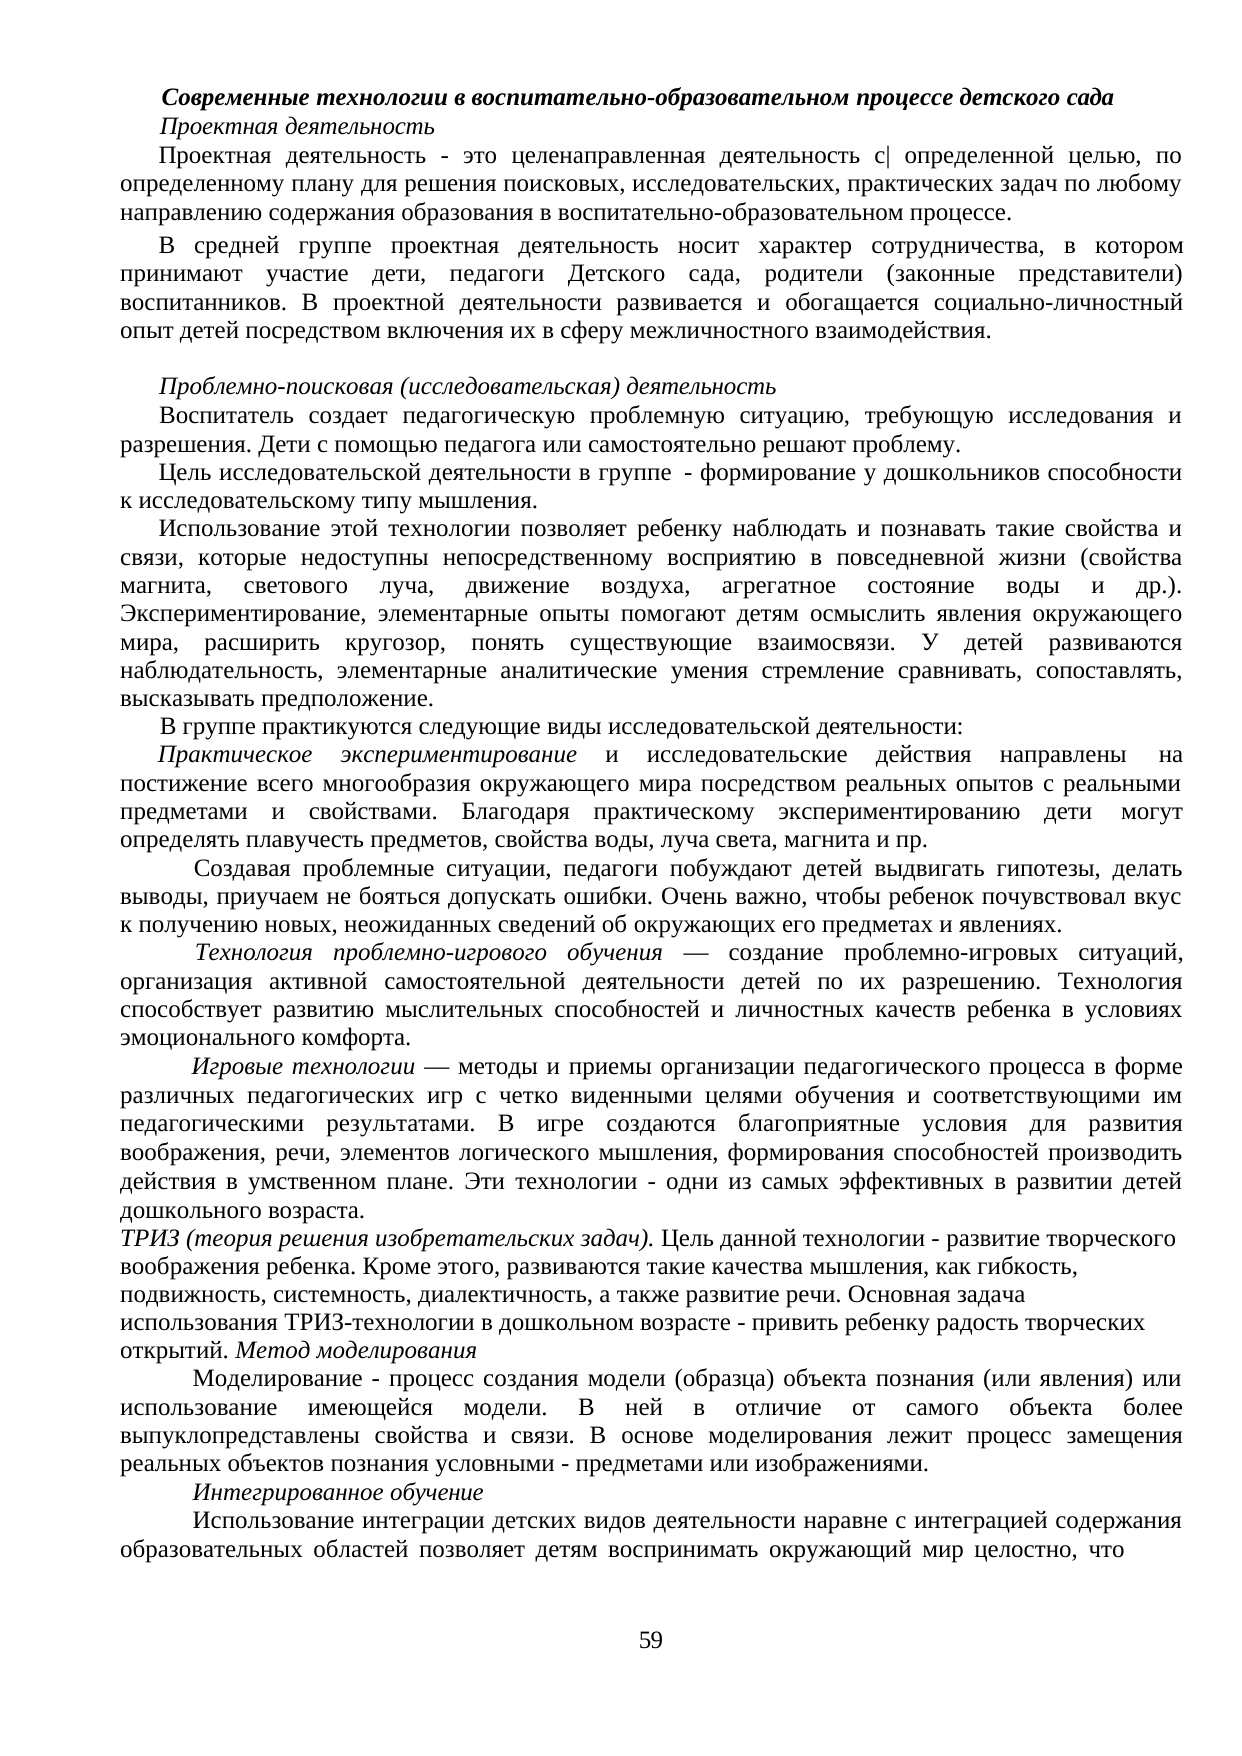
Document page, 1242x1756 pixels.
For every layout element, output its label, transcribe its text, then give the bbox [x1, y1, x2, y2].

text В средней группе проектная деятельность носит характер сотрудничества, в котором принимают участие дети, педагоги Детского сада, родители (законные представители) воспитанников. В проектной деятельности развивается и обогащается социально-личностный опыт детей посредством включения их в сферу межличностного взаимодействия. [120, 231, 1184, 343]
text Технология проблемно-игрового обучения — создание проблемно-игровых ситуаций, организация активной самостоятельной деятельности детей по их разрешению. Технология способствует развитию мыслительных способностей и личностных качеств ребенка в условиях эмоционального комфорта. [120, 938, 1184, 1051]
text Цель исследовательской деятельности в группе - формирование у дошкольников способности к исследовательскому типу мышления. [120, 458, 1183, 514]
text Интегрированное обучение [192, 1477, 1214, 1506]
text Проблемно-поисковая (исследовательская) деятельность [159, 372, 1214, 401]
text Практическое экспериментирование и исследовательские действия направлены на постижение всего многообразия окружающего мира посредством реальных опытов с реальными предметами и свойствами. Благодаря практическому экспериментированию дети могут определять плавучесть предметов, свойства воды, луча света, магнита и пр. [120, 740, 1183, 853]
text подвижность, системность, диалектичность, а также развитие речи. Основная задача использования ТРИЗ-технологии в дошкольном возрасте - привить ребенку радость творческих открытий. Метод моделирования [120, 1280, 1154, 1364]
text Использование этой технологии позволяет ребенку наблюдать и познавать такие свойства и связи, которые недоступны непосредственному восприятию в повседневной жизни (свойства магнита, светового луча, движение воздуха, агрегатное состояние воды и др.). Экспериментирование, элементарные опыты помогают детям осмыслить явления окружающего мира, расширить кругозор, понять существующие взаимосвязи. У детей развиваются наблюдательность, элементарные аналитические умения стремление сравнивать, сопоставлять, высказывать предположение. [120, 514, 1183, 712]
text Проектная деятельность - это целенаправленная деятельность с| определенной целью, по определенному плану для решения поисковых, исследовательских, практических задач по любому направлению содержания образования в воспитательно-образовательном процессе. [120, 140, 1183, 226]
text Использование интеграции детских видов деятельности наравне с интеграцией содержания образовательных областей позволяет детям воспринимать окружающий мир целостно, что [120, 1506, 1183, 1563]
text Создавая проблемные ситуации, педагоги побуждают детей выдвигать гипотезы, делать выводы, приучаем не бояться допускать ошибки. Очень важно, чтобы ребенок почувствовал вкус к получению новых, неожиданных сведений об окружающих его предметах и явлениях. [120, 853, 1183, 938]
text Проектная деятельность [159, 111, 1214, 139]
text Современные технологии в воспитательно-образовательном процессе детского сада [161, 82, 1214, 111]
text В группе практикуются следующие виды исследовательской деятельности: [159, 712, 1214, 740]
text ТРИЗ (теория решения изобретательских задач). Цель данной технологии - развитие творческого воображения ребенка. Кроме этого, развиваются такие качества мышления, как гибкость, [120, 1223, 1214, 1280]
text Игровые технологии — методы и приемы организации педагогического процесса в форме различных педагогических игр с четко виденными целями обучения и соответствующими им педагогическими результатами. В игре создаются благоприятные условия для развития воображения, речи, элементов логического мышления, формирования способностей производить действия в умственном плане. Эти технологии - одни из самых эффективных в развитии детей дошкольного возраста. [120, 1051, 1184, 1223]
text Воспитатель создает педагогическую проблемную ситуацию, требующую исследования и разрешения. Дети с помощью педагога или самостоятельно решают проблему. [120, 401, 1182, 458]
text Моделирование - процесс создания модели (образца) объекта познания (или явления) или использование имеющейся модели. В ней в отличие от самого объекта более выпуклопредставлены свойства и связи. В основе моделирования лежит процесс замещения реальных объектов познания условными - предметами или изображениями. [120, 1364, 1183, 1477]
